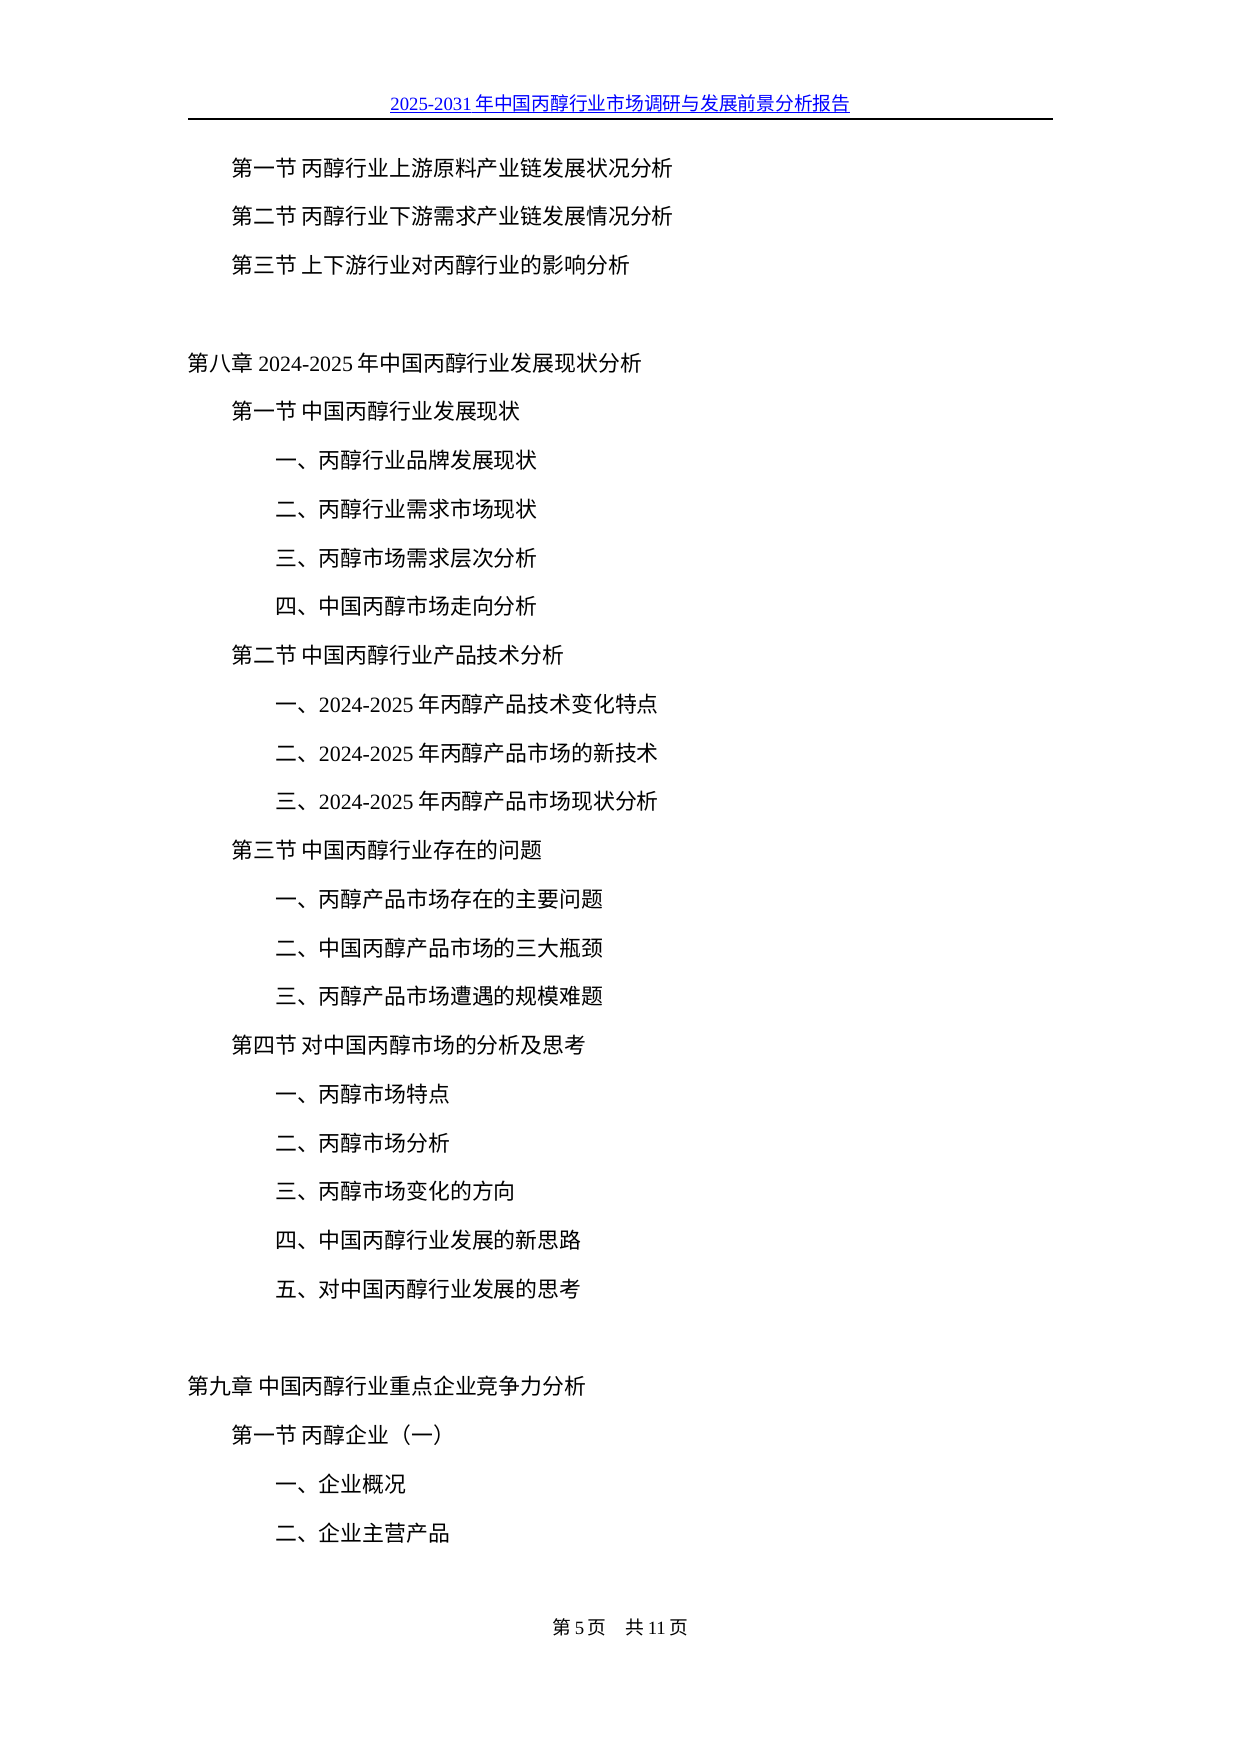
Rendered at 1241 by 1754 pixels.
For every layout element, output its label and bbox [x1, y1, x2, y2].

text [187, 150, 1053, 1548]
